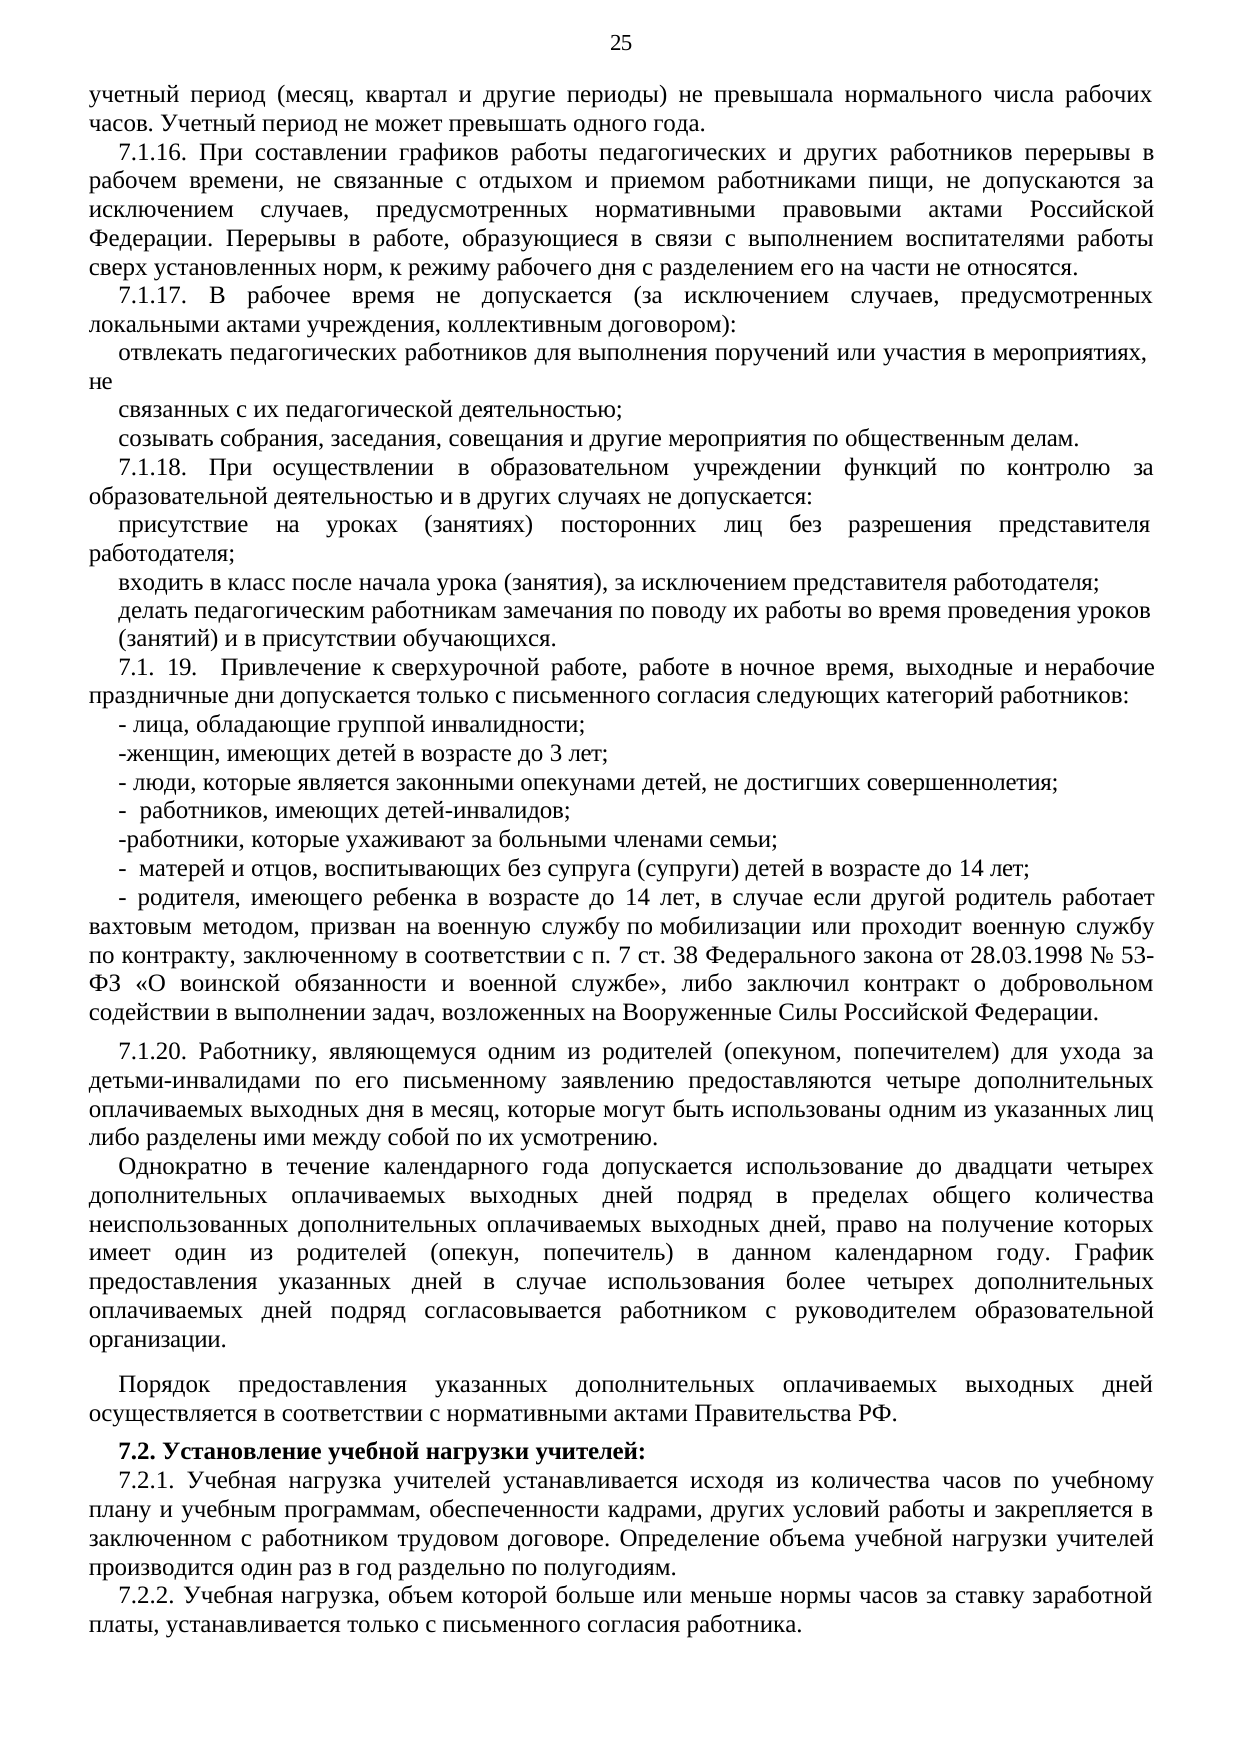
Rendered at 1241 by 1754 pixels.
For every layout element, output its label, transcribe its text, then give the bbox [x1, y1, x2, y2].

text 7.1.20. Работнику, являющемуся одним из родителей (опекуном, попечителем) для ухода за детьми-инвалидами по его письменному заявлению предоставляются четыре дополнительных оплачиваемых выходных дня в месяц, которые могут быть использованы одним из указанных лиц либо разделены ими между собой по их усмотрению. [88, 1036, 1155, 1151]
list работников, имеющих детей-инвалидов; [118, 796, 1196, 824]
text -работники, которые ухаживают за больными членами семьи; [118, 824, 1196, 853]
text входить в класс после начала урока (занятия), за исключением представителя работодателя; [118, 567, 1113, 596]
list При осуществлении в образовательном учреждении функций по контролю за [118, 452, 1196, 481]
text отвлекать педагогических работников для выполнения поручений или участия в мероприятиях, [118, 338, 1196, 366]
list люди, которые является законными опекунами детей, не достигших совершеннолетия; [118, 767, 1196, 796]
subtitle Установление учебной нагрузки учителей: [118, 1437, 1196, 1466]
text созывать собрания, заседания, совещания и другие мероприятия по общественным делам. [118, 424, 1196, 452]
list Учебная нагрузка учителей устанавливается исходя из количества часов по учебному плану и учебным программам, обеспеченности кадрами, других условий работы и закрепляется в заключенном с работником трудовом договоре. Определение объема учебной нагрузки учителей производится один раз в год раздельно по полугодиям. [88, 1466, 1155, 1581]
list матерей и отцов, воспитывающих без супруга (супруги) детей в возрасте до 14 лет; [118, 853, 1196, 882]
text связанных с их педагогической деятельностью; [118, 395, 1196, 423]
list лица, обладающие группой инвалидности; [118, 709, 1196, 738]
text образовательной деятельностью и в других случаях не допускается: [88, 481, 1196, 510]
text присутствие на уроках (занятиях) посторонних лиц без разрешения представителя работодателя; [88, 510, 1154, 566]
text Порядок предоставления указанных дополнительных оплачиваемых выходных дней осуществляется в соответствии с нормативными актами Правительства РФ. [88, 1369, 1153, 1426]
text не [88, 366, 1196, 395]
text делать педагогическим работникам замечания по поводу их работы во время проведения уроков (занятий) и в присутствии обучающихся. [118, 596, 1196, 652]
list родителя, имеющего ребенка в возрасте до 14 лет, в случае если другой родитель работает вахтовым методом, призван на военную службу по мобилизации или проходит военную службу по контракту, заключенному в соответствии с п. 7 ст. 38 Федерального закона от 28.03.1998 № 53- ФЗ «О воинской обязанности и военной службе», либо заключил контракт о добровольном содействии в выполнении задач, возложенных на Вооруженные Силы Российской Федерации. [88, 882, 1155, 1026]
text Однократно в течение календарного года допускается использование до двадцати четырех дополнительных оплачиваемых выходных дней подряд в пределах общего количества неиспользованных дополнительных оплачиваемых выходных дней, право на получение которых имеет один из родителей (опекун, попечитель) в данном календарном году. График предоставления указанных дней в случае использования более четырех дополнительных оплачиваемых дней подряд согласовывается работником с руководителем образовательной организации. [88, 1151, 1155, 1352]
text учетный период (месяц, квартал и другие периоды) не превышала нормального числа рабочих часов. Учетный период не может превышать одного года. [88, 80, 1154, 136]
list При составлении графиков работы педагогических и других работников перерывы в рабочем времени, не связанные с отдыхом и приемом работниками пищи, не допускаются за исключением случаев, предусмотренных нормативными правовыми актами Российской Федерации. Перерывы в работе, образующиеся в связи с выполнением воспитателями работы сверх установленных норм, к режиму рабочего дня с разделением его на части не относятся. [88, 137, 1155, 280]
list Учебная нагрузка, объем которой больше или меньше нормы часов за ставку заработной платы, устанавливается только с письменного согласия работника. [88, 1581, 1153, 1638]
text -женщин, имеющих детей в возрасте до 3 лет; [118, 738, 1196, 767]
list 19. Привлечение к сверхурочной работе, работе в ночное время, выходные и нерабочие праздничные дни допускается только с письменного согласия следующих категорий работников: [88, 653, 1155, 709]
list В рабочее время не допускается (за исключением случаев, предусмотренных локальными актами учреждения, коллективным договором): [88, 280, 1154, 338]
